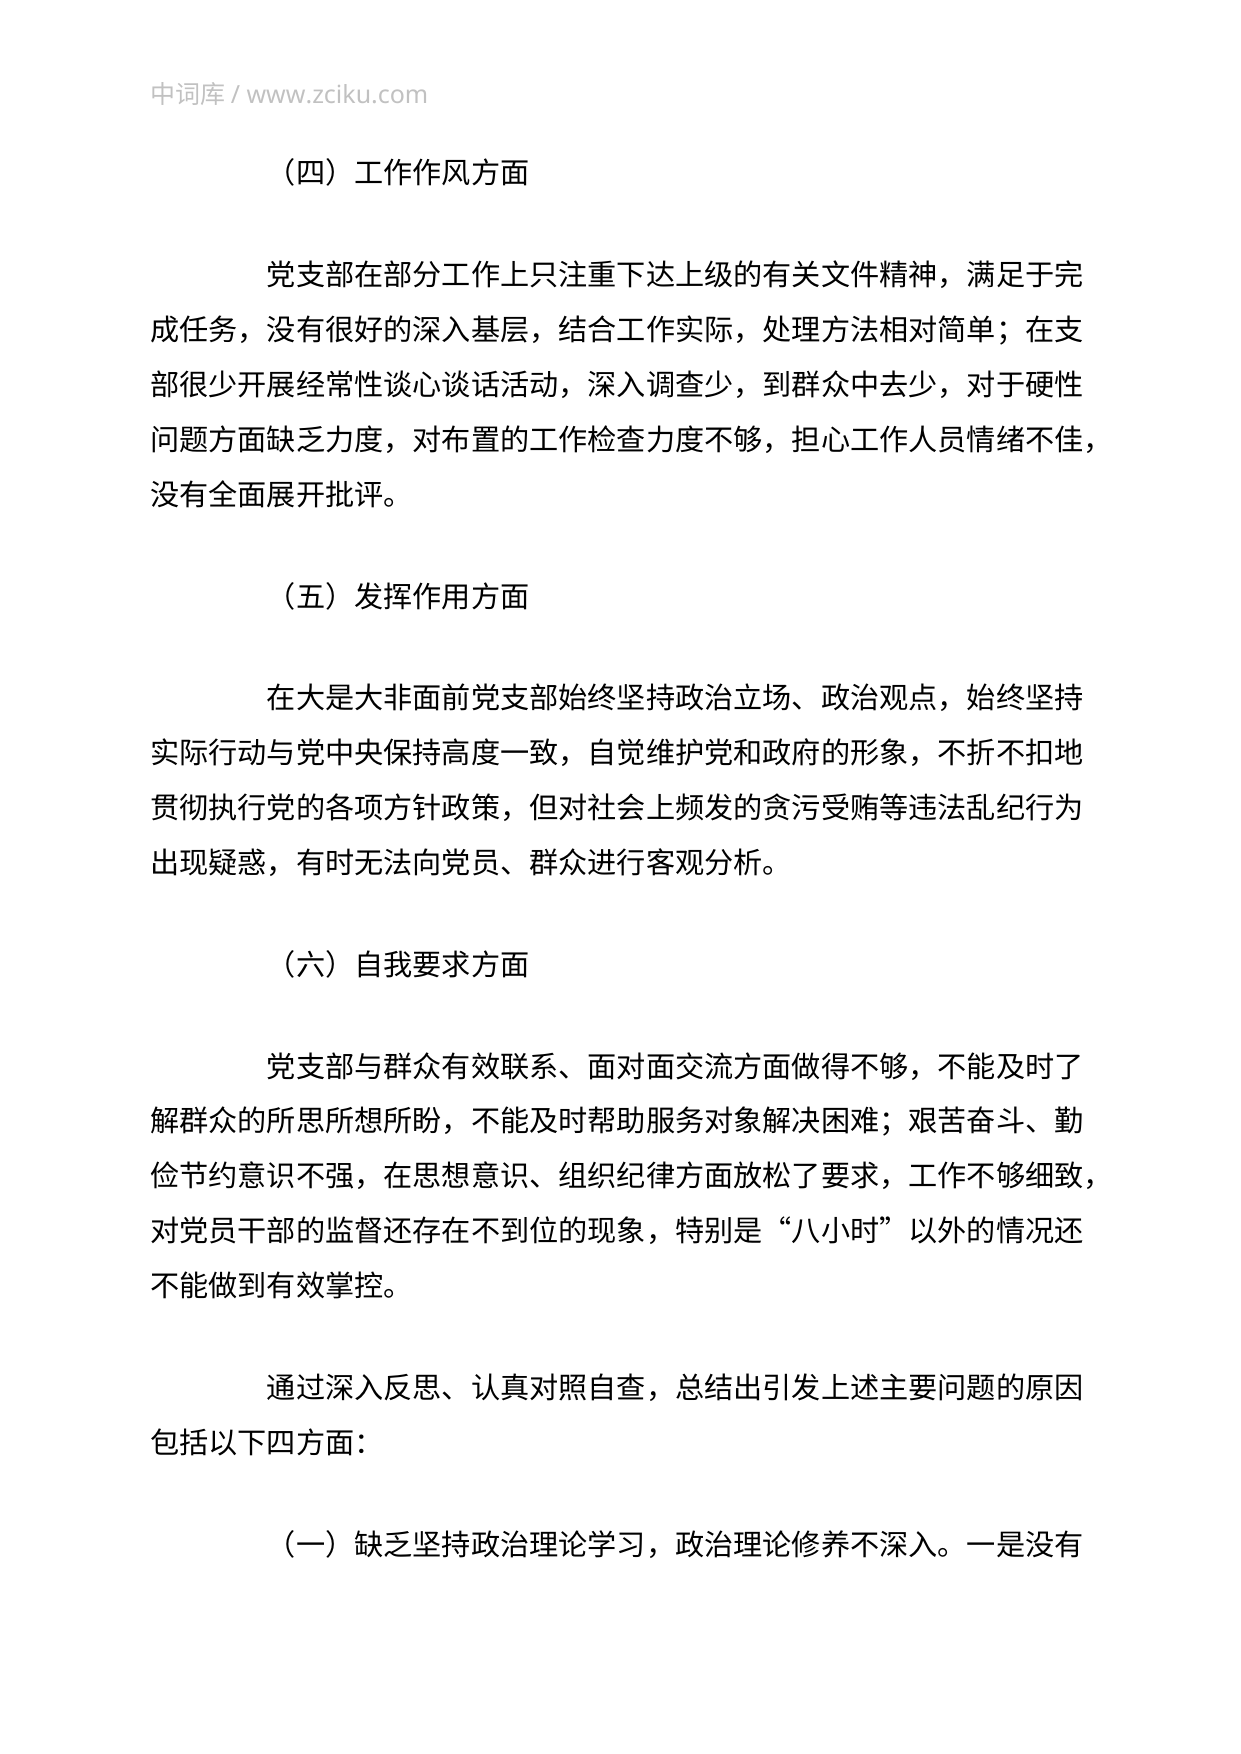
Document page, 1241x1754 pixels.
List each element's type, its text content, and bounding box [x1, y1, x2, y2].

text （五）发挥作用方面 [150, 573, 1090, 615]
text 党支部与群众有效联系、面对面交流方面做得不够，不能及时了解群众的所思所想所盼，不能及时帮助服务对象解决困难；艰苦奋斗、勤俭节约意识不强，在思想意识、组织纪律方面放松了要求，工作不够细致，对党员干部的监督还存在不到位的现象，特别是“八小时”以外的情况还不能做到有效掌控。 [150, 1043, 1090, 1305]
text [150, 1521, 1090, 1563]
text 党支部在部分工作上只注重下达上级的有关文件精神，满足于完成任务，没有很好的深入基层，结合工作实际，处理方法相对简单；在支部很少开展经常性谈心谈话活动，深入调查少，到群众中去少，对于硬性问题方面缺乏力度，对布置的工作检查力度不够，担心工作人员情绪不佳，没有全面展开批评。 [150, 252, 1090, 514]
text （四）工作作风方面 [150, 150, 1090, 192]
text （六）自我要求方面 [150, 941, 1090, 984]
text 通过深入反思、认真对照自查，总结出引发上述主要问题的原因包括以下四方面： [150, 1364, 1090, 1462]
text 在大是大非面前党支部始终坚持政治立场、政治观点，始终坚持实际行动与党中央保持高度一致，自觉维护党和政府的形象，不折不扣地贯彻执行党的各项方针政策，但对社会上频发的贪污受贿等违法乱纪行为出现疑惑，有时无法向党员、群众进行客观分析。 [150, 675, 1090, 882]
